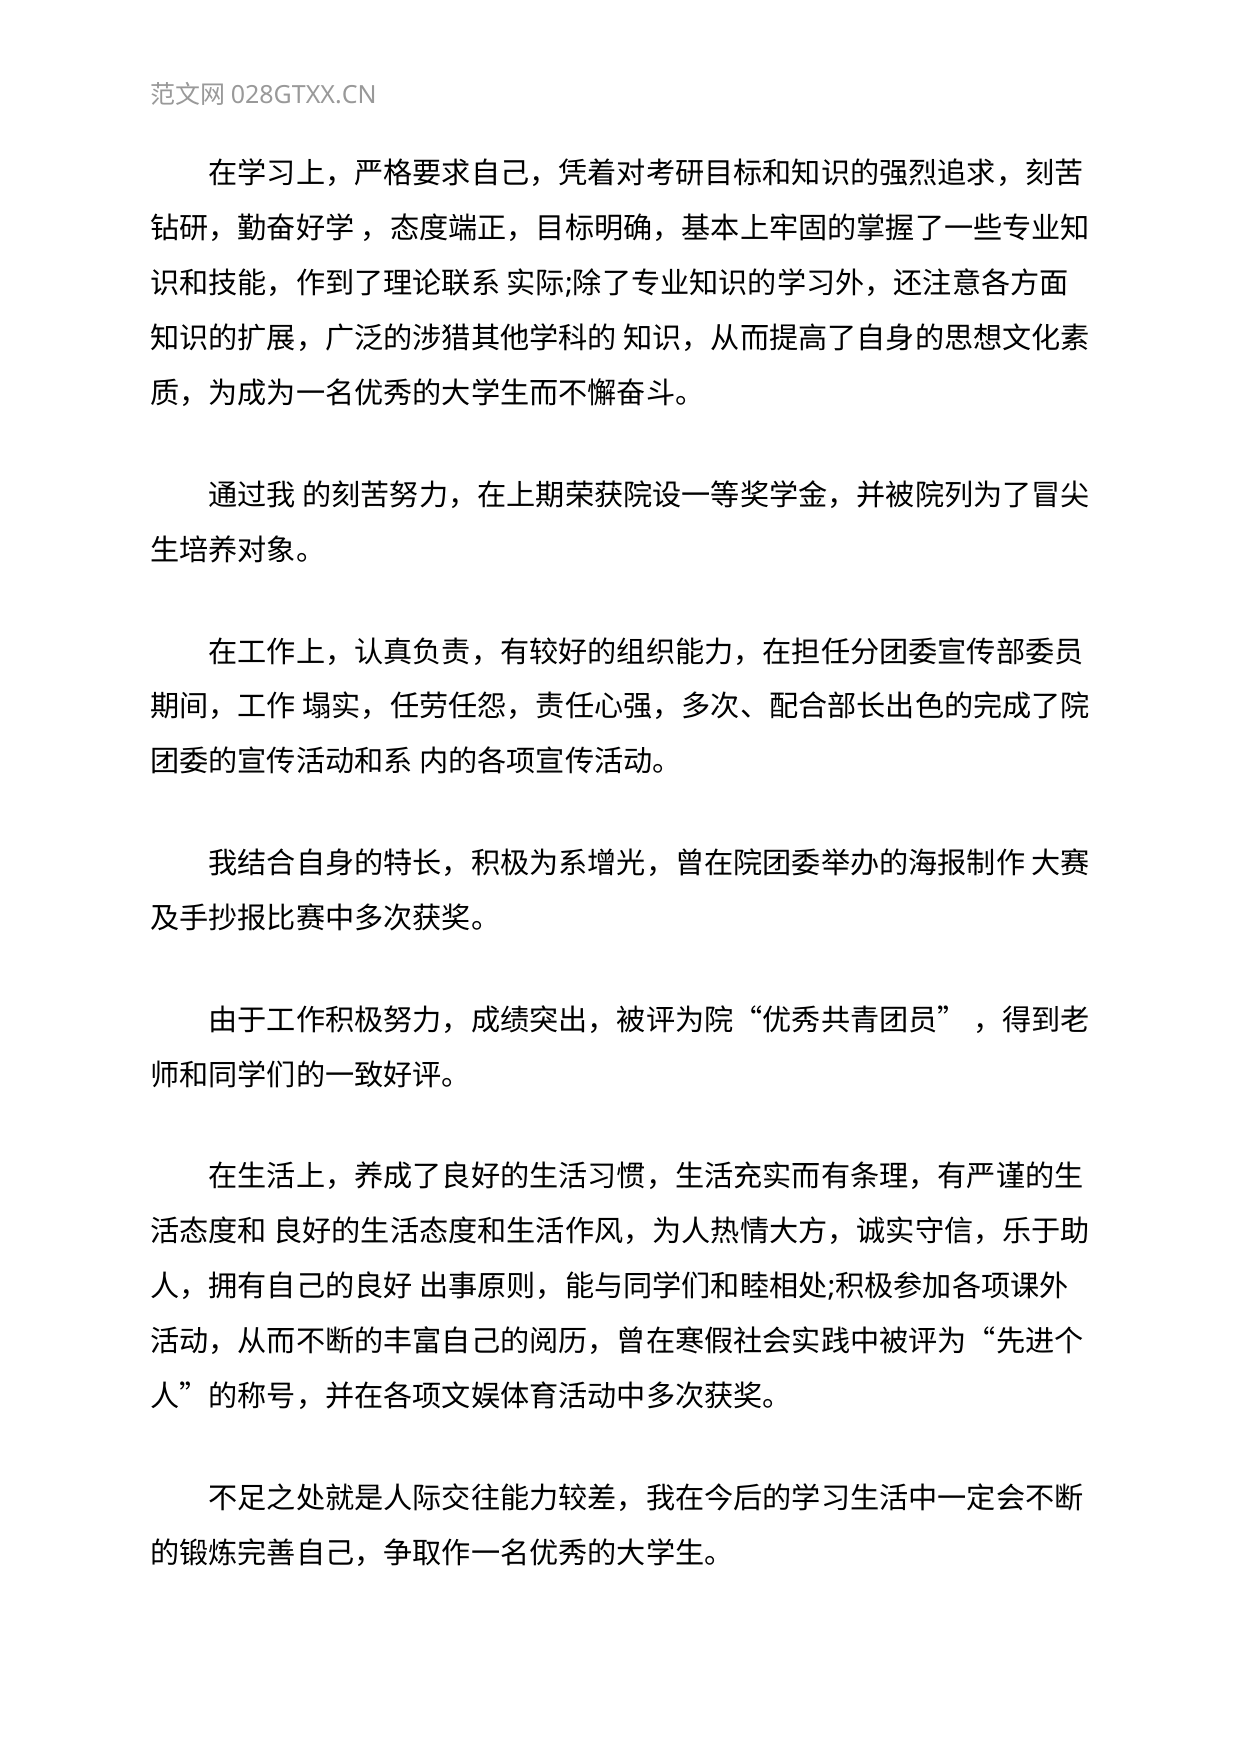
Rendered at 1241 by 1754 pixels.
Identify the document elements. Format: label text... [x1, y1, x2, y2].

text 在工作上，认真负责，有较好的组织能力，在担任分团委宣传部委员期间，工作 塌实，任劳任怨，责任心强，多次、配合部长出色的完成了院团委的宣传活动和系 内的各项宣传活动。 [150, 628, 1090, 780]
text 由于工作积极努力，成绩突出，被评为院“优秀共青团员” ，得到老师和同学们的一致好评。 [150, 996, 1090, 1093]
text 我结合自身的特长，积极为系增光，曾在院团委举办的海报制作 大赛及手抄报比赛中多次获奖。 [150, 840, 1090, 937]
text 在学习上，严格要求自己，凭着对考研目标和知识的强烈追求，刻苦钻研，勤奋好学 ，态度端正，目标明确，基本上牢固的掌握了一些专业知识和技能，作到了理论联系 实际;除了专业知识的学习外，还注意各方面知识的扩展，广泛的涉猎其他学科的 知识，从而提高了自身的思想文化素质，为成为一名优秀的大学生而不懈奋斗。 [150, 150, 1090, 412]
text 在生活上，养成了良好的生活习惯，生活充实而有条理，有严谨的生活态度和 良好的生活态度和生活作风，为人热情大方，诚实守信，乐于助人，拥有自己的良好 出事原则，能与同学们和睦相处;积极参加各项课外活动，从而不断的丰富自己的阅历，曾在寒假社会实践中被评为“先进个人”的称号，并在各项文娱体育活动中多次获奖。 [150, 1153, 1090, 1415]
text 通过我 的刻苦努力，在上期荣获院设一等奖学金，并被院列为了冒尖生培养对象。 [150, 471, 1090, 569]
text 不足之处就是人际交往能力较差，我在今后的学习生活中一定会不断的锻炼完善自己，争取作一名优秀的大学生。 [150, 1474, 1090, 1572]
